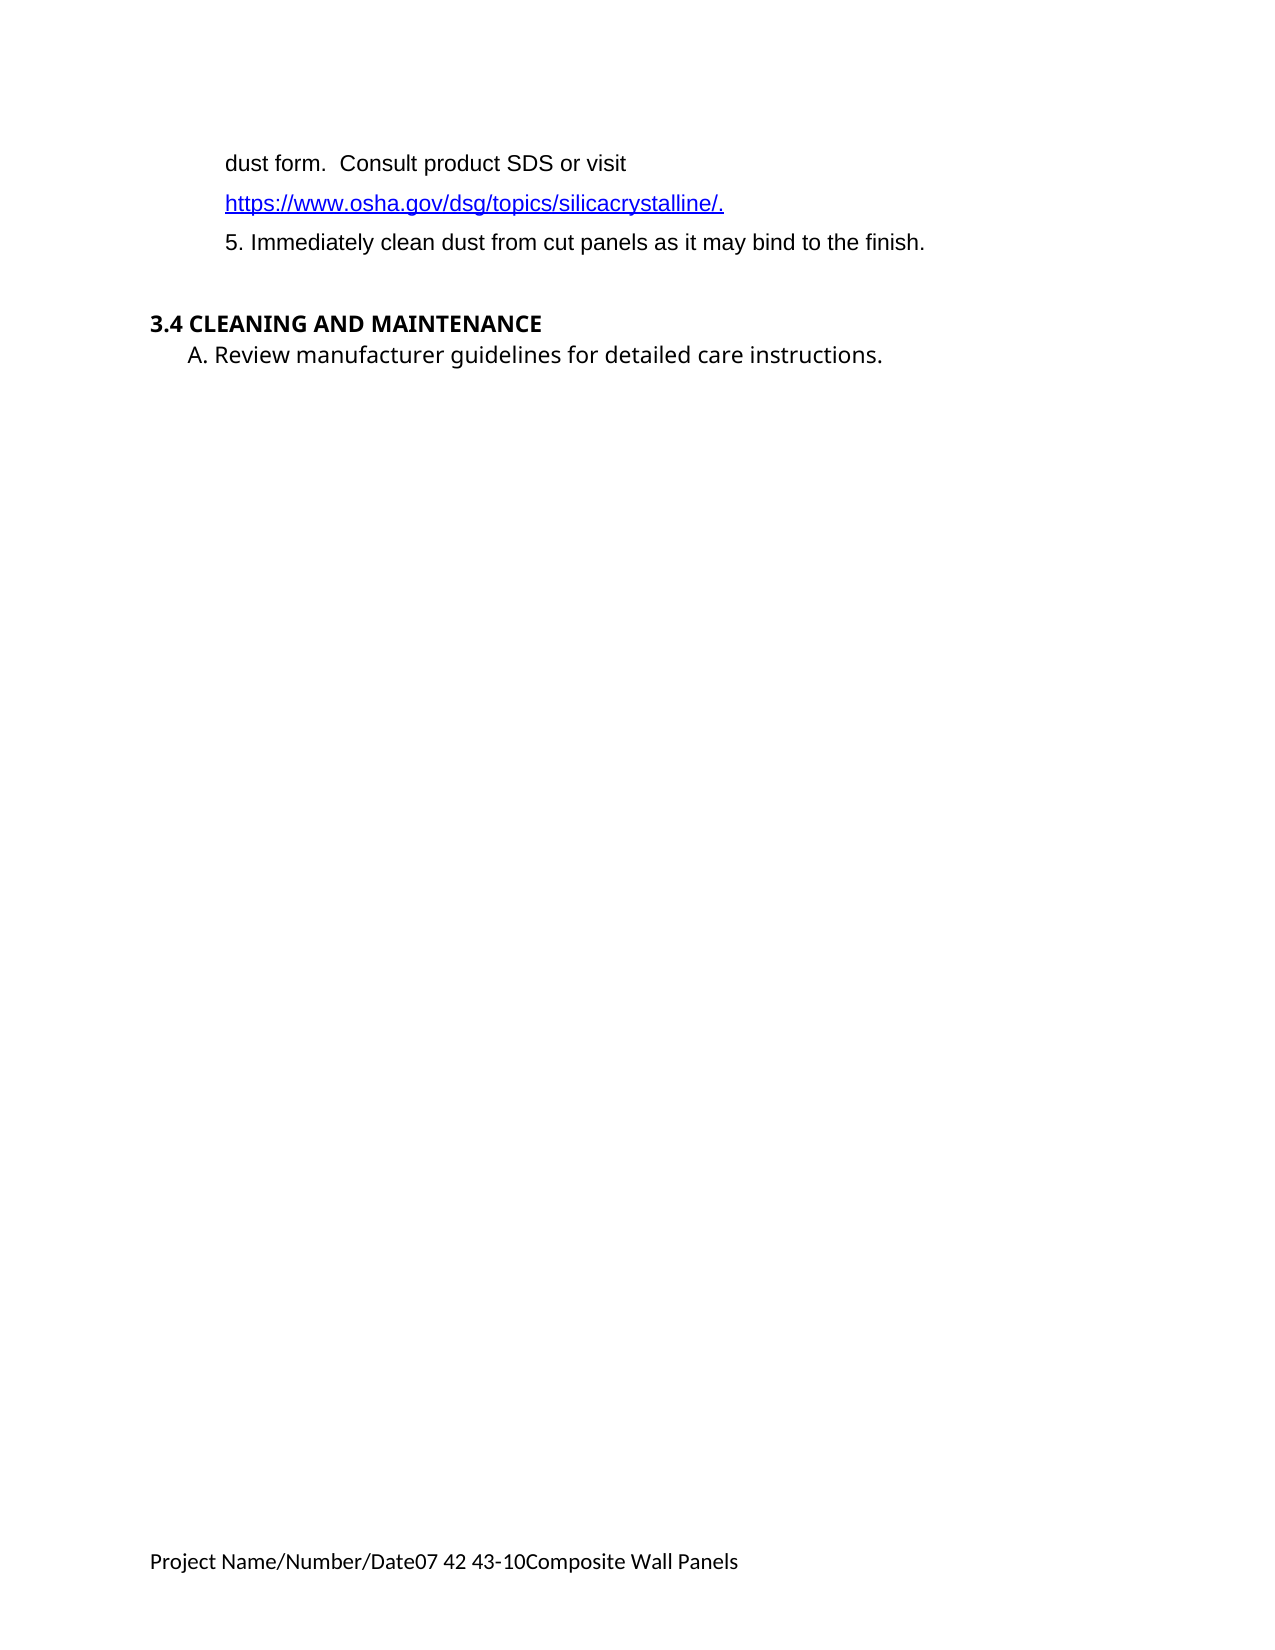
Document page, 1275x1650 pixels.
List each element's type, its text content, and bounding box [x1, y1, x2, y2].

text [225, 150, 1125, 216]
text 3.4 CLEANING AND MAINTENANCE [150, 308, 1125, 339]
text 5. Immediately clean dust from cut panels as it may bind to the finish. [225, 229, 1125, 255]
text A. Review manufacturer guidelines for detailed care instructions. [187, 339, 1125, 370]
